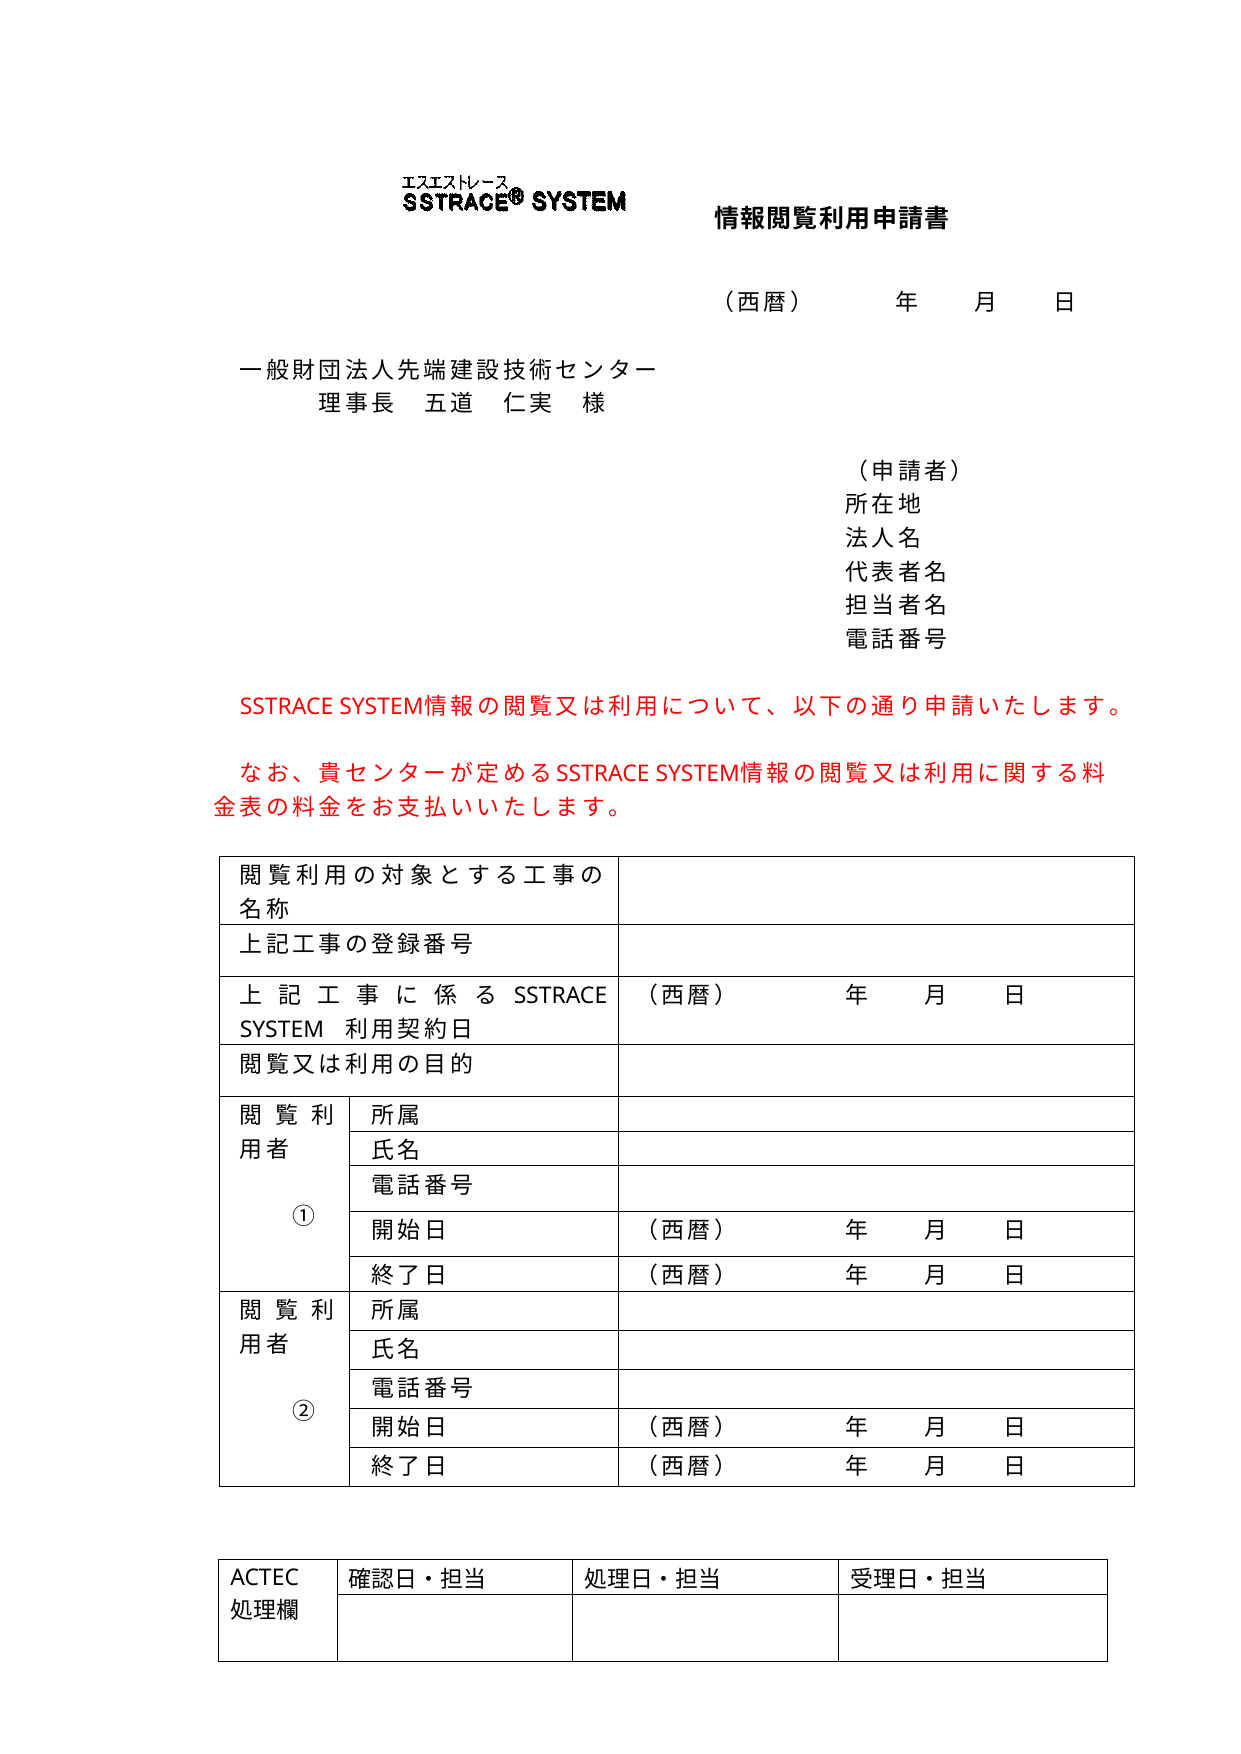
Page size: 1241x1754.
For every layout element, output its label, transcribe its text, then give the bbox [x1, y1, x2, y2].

table_header 処理日・担当 [573, 1560, 838, 1594]
table_cell [619, 1370, 1134, 1408]
text 電話番号 [172, 621, 1109, 654]
table_cell 氏名 [350, 1132, 618, 1165]
table_header 閲覧利用の対象とする工事の名称 [220, 857, 618, 924]
text 一般財団法人先端建設技術センター [221, 351, 1109, 385]
table_cell 所属 [350, 1292, 618, 1329]
table_cell 閲覧又は利用の目的 [220, 1045, 618, 1096]
table_cell 閲覧利用者 ① [220, 1097, 349, 1291]
text 理事長 五道 仁実 様 [172, 385, 1109, 419]
text （西暦） 年 月 日 [161, 284, 1080, 318]
table_cell [338, 1595, 572, 1661]
table_header ACTEC 処理欄 [219, 1560, 337, 1661]
table_cell [619, 1132, 1134, 1165]
table_cell [839, 1595, 1107, 1661]
table_cell （西暦） 年 月 日 [619, 1409, 1134, 1447]
text 担当者名 [172, 587, 1109, 621]
table_cell （西暦） 年 月 日 [619, 1212, 1134, 1256]
table_cell 電話番号 [350, 1166, 618, 1211]
table_header 確認日・担当 [338, 1560, 572, 1594]
table_cell （西暦） 年 月 日 [619, 977, 1134, 1044]
table_cell [619, 925, 1134, 976]
table_cell 上記工事の登録番号 [220, 925, 618, 976]
text （申請者） [172, 452, 1109, 486]
table_cell 所属 [350, 1097, 618, 1131]
table_cell [619, 1166, 1134, 1211]
text なお、貴センターが定めるSSTRACE SYSTEM情報の閲覧又は利用に関する料金表の料金をお支払いいたします。 [190, 755, 1109, 822]
text 情報閲覧利用申請書 [161, 183, 1109, 250]
table_header 受理日・担当 [839, 1560, 1107, 1594]
table_cell 閲覧利用者 ② [220, 1292, 349, 1486]
table_cell [619, 1097, 1134, 1131]
table_cell 上記工事に係るSSTRACE SYSTEM利用契約日 [220, 977, 618, 1044]
table_cell [619, 1045, 1134, 1096]
table_cell 開始日 [350, 1409, 618, 1447]
table_cell （西暦） 年 月 日 [619, 1448, 1134, 1486]
table_cell 電話番号 [350, 1370, 618, 1408]
text SSTRACE SYSTEM情報の閲覧又は利用について、以下の通り申請いたします。 [190, 688, 1109, 721]
table_cell [619, 1292, 1134, 1329]
table_cell （西暦） 年 月 日 [619, 1257, 1134, 1291]
table_cell 開始日 [350, 1212, 618, 1256]
text 所在地 [172, 486, 1109, 519]
table_cell 氏名 [350, 1331, 618, 1369]
table_cell 終了日 [350, 1448, 618, 1486]
table_cell [619, 1331, 1134, 1369]
table_cell 終了日 [350, 1257, 618, 1291]
text 代表者名 [172, 553, 1109, 587]
text 法人名 [172, 519, 1109, 553]
table_header [619, 857, 1134, 924]
table_cell [573, 1595, 838, 1661]
